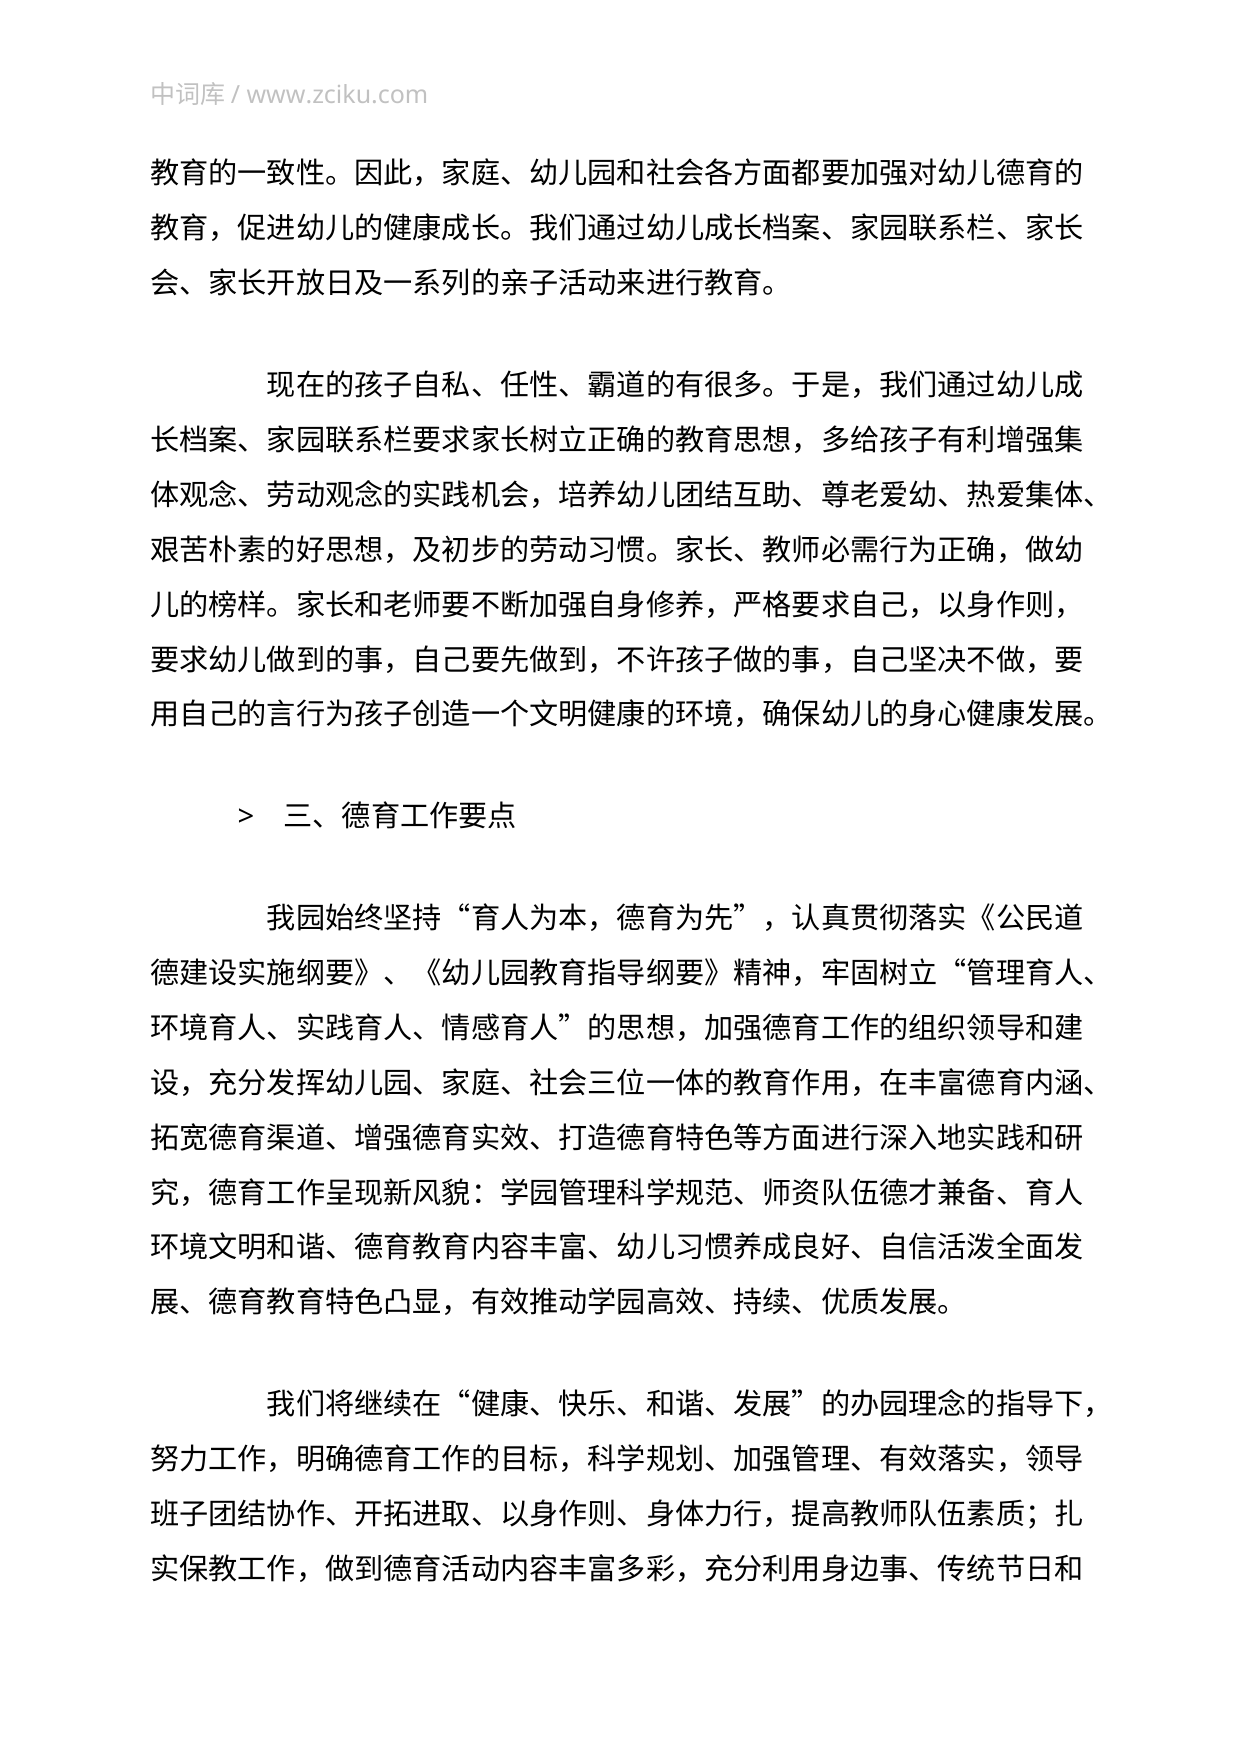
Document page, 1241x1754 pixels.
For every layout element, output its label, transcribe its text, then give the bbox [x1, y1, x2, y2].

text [150, 150, 1090, 302]
text 现在的孩子自私、任性、霸道的有很多。于是，我们通过幼儿成长档案、家园联系栏要求家长树立正确的教育思想，多给孩子有利增强集体观念、劳动观念的实践机会，培养幼儿团结互助、尊老爱幼、热爱集体、艰苦朴素的好思想，及初步的劳动习惯。家长、教师必需行为正确，做幼儿的榜样。家长和老师要不断加强自身修养，严格要求自己，以身作则，要求幼儿做到的事，自己要先做到，不许孩子做的事，自己坚决不做，要用自己的言行为孩子创造一个文明健康的环境，确保幼儿的身心健康发展。 [150, 362, 1090, 733]
text > 三、德育工作要点 [150, 793, 1090, 835]
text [150, 1381, 1090, 1588]
text 我园始终坚持“育人为本，德育为先”，认真贯彻落实《公民道德建设实施纲要》、《幼儿园教育指导纲要》精神，牢固树立“管理育人、环境育人、实践育人、情感育人”的思想，加强德育工作的组织领导和建设，充分发挥幼儿园、家庭、社会三位一体的教育作用，在丰富德育内涵、拓宽德育渠道、增强德育实效、打造德育特色等方面进行深入地实践和研究，德育工作呈现新风貌：学园管理科学规范、师资队伍德才兼备、育人环境文明和谐、德育教育内容丰富、幼儿习惯养成良好、自信活泼全面发展、德育教育特色凸显，有效推动学园高效、持续、优质发展。 [150, 895, 1090, 1321]
